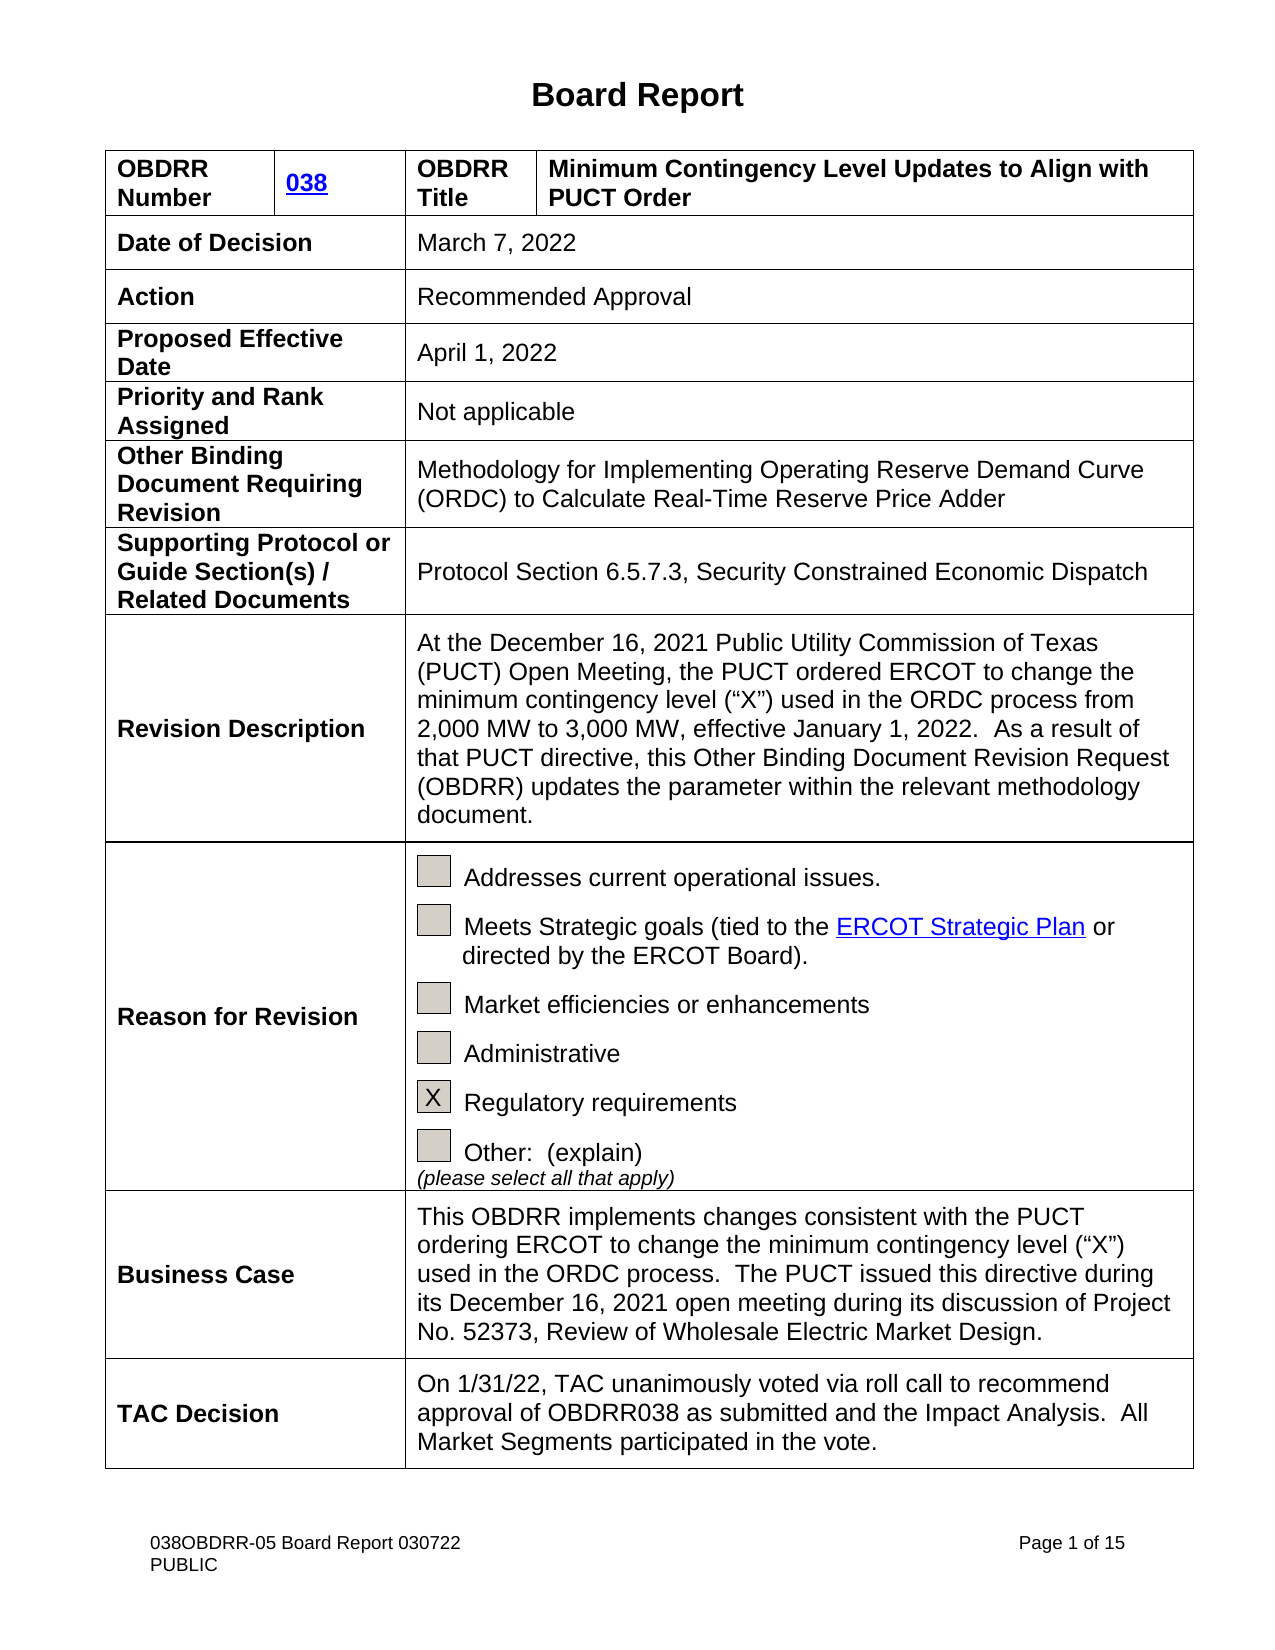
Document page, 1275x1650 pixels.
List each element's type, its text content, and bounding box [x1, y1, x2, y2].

table_cell April 1, 2022 [406, 324, 1193, 381]
table_cell Recommended Approval [406, 270, 1193, 322]
table_cell Business Case [106, 1191, 405, 1358]
table_cell Supporting Protocol or Guide Section(s) / Related Documents [106, 528, 405, 614]
table_cell Other Binding Document Requiring Revision [106, 441, 405, 527]
table_header 038 [275, 151, 405, 214]
table_cell Methodology for Implementing Operating Reserve Demand Curve (ORDC) to Calculate Real-Time Reserve Price Adder [406, 441, 1193, 527]
table_cell This OBDRR implements changes consistent with the PUCT ordering ERCOT to change the minimum contingency level (“X”) used in the ORDC process. The PUCT issued this directive during its December 16, 2021 open meeting during its discussion of Project No. 52373, Review of Wholesale Electric Market Design. [406, 1191, 1193, 1358]
table_header OBDRR Number [106, 151, 274, 214]
table_cell TAC Decision [106, 1359, 405, 1468]
table_cell Protocol Section 6.5.7.3, Security Constrained Economic Dispatch [406, 528, 1193, 614]
table_cell Reason for Revision [106, 843, 405, 1190]
table_cell Date of Decision [106, 216, 405, 268]
table_header Minimum Contingency Level Updates to Align with PUCT Order [537, 151, 1193, 214]
table_cell At the December 16, 2021 Public Utility Commission of Texas (PUCT) Open Meeting, the PUCT ordered ERCOT to change the minimum contingency level (“X”) used in the ORDC process from 2,000 MW to 3,000 MW, effective January 1, 2022. As a result of that PUCT directive, this Other Binding Document Revision Request (OBDRR) updates the parameter within the relevant methodology document. [406, 615, 1193, 841]
table_cell Priority and Rank Assigned [106, 382, 405, 439]
table_cell Proposed Effective Date [106, 324, 405, 381]
table_cell Revision Description [106, 615, 405, 841]
table_cell Not applicable [406, 382, 1193, 439]
table_cell March 7, 2022 [406, 216, 1193, 268]
table_cell Action [106, 270, 405, 322]
table_cell Addresses current operational issues. Meets Strategic goals (tied to the ERCOT Strategic Plan or directed by the ERCOT Board). Market efficiencies or enhancements Administrative Regulatory requirements Other: (explain) (please select all that apply) [406, 843, 1193, 1190]
table_cell On 1/31/22, TAC unanimously voted via roll call to recommend approval of OBDRR038 as submitted and the Impact Analysis. All Market Segments participated in the vote. [406, 1359, 1193, 1468]
table_header OBDRR Title [406, 151, 536, 214]
